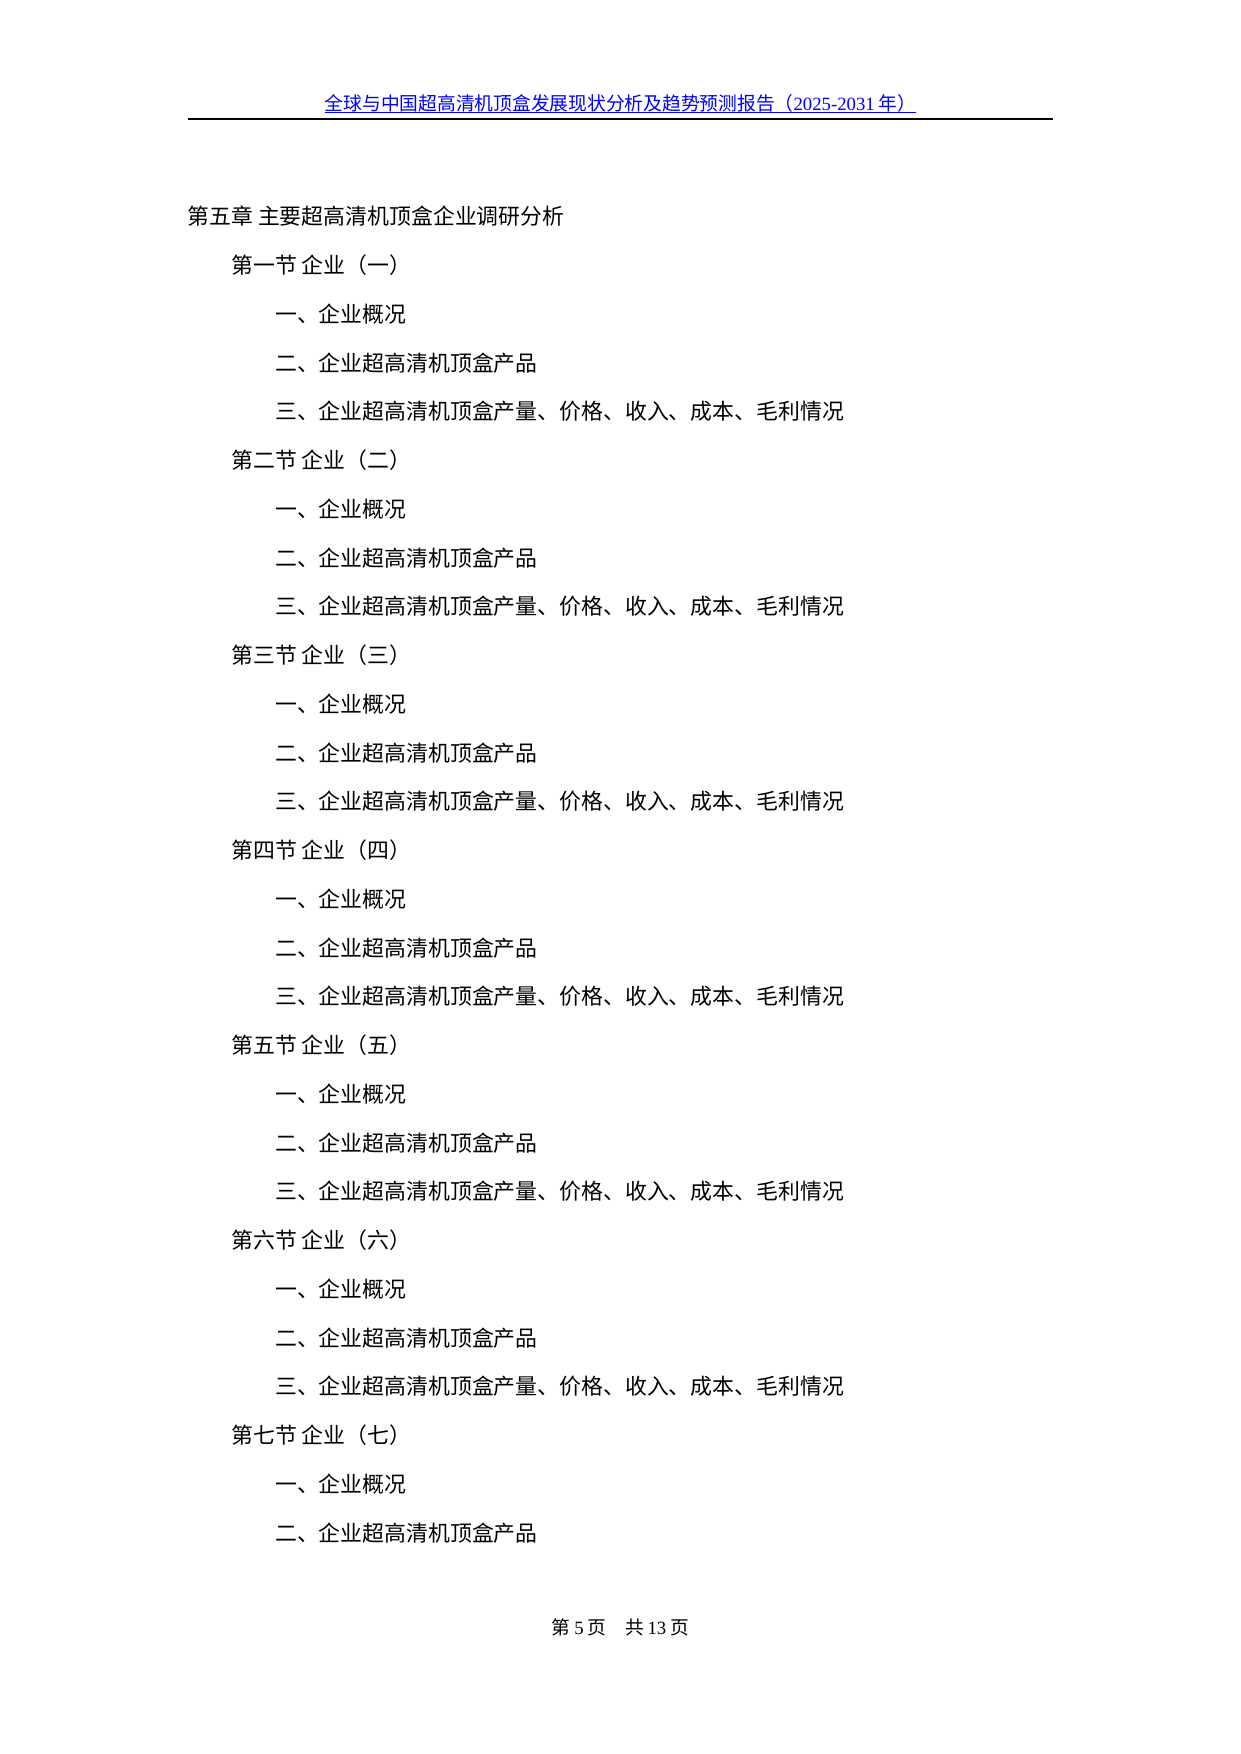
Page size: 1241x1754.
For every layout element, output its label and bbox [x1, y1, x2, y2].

text [187, 150, 1053, 1548]
